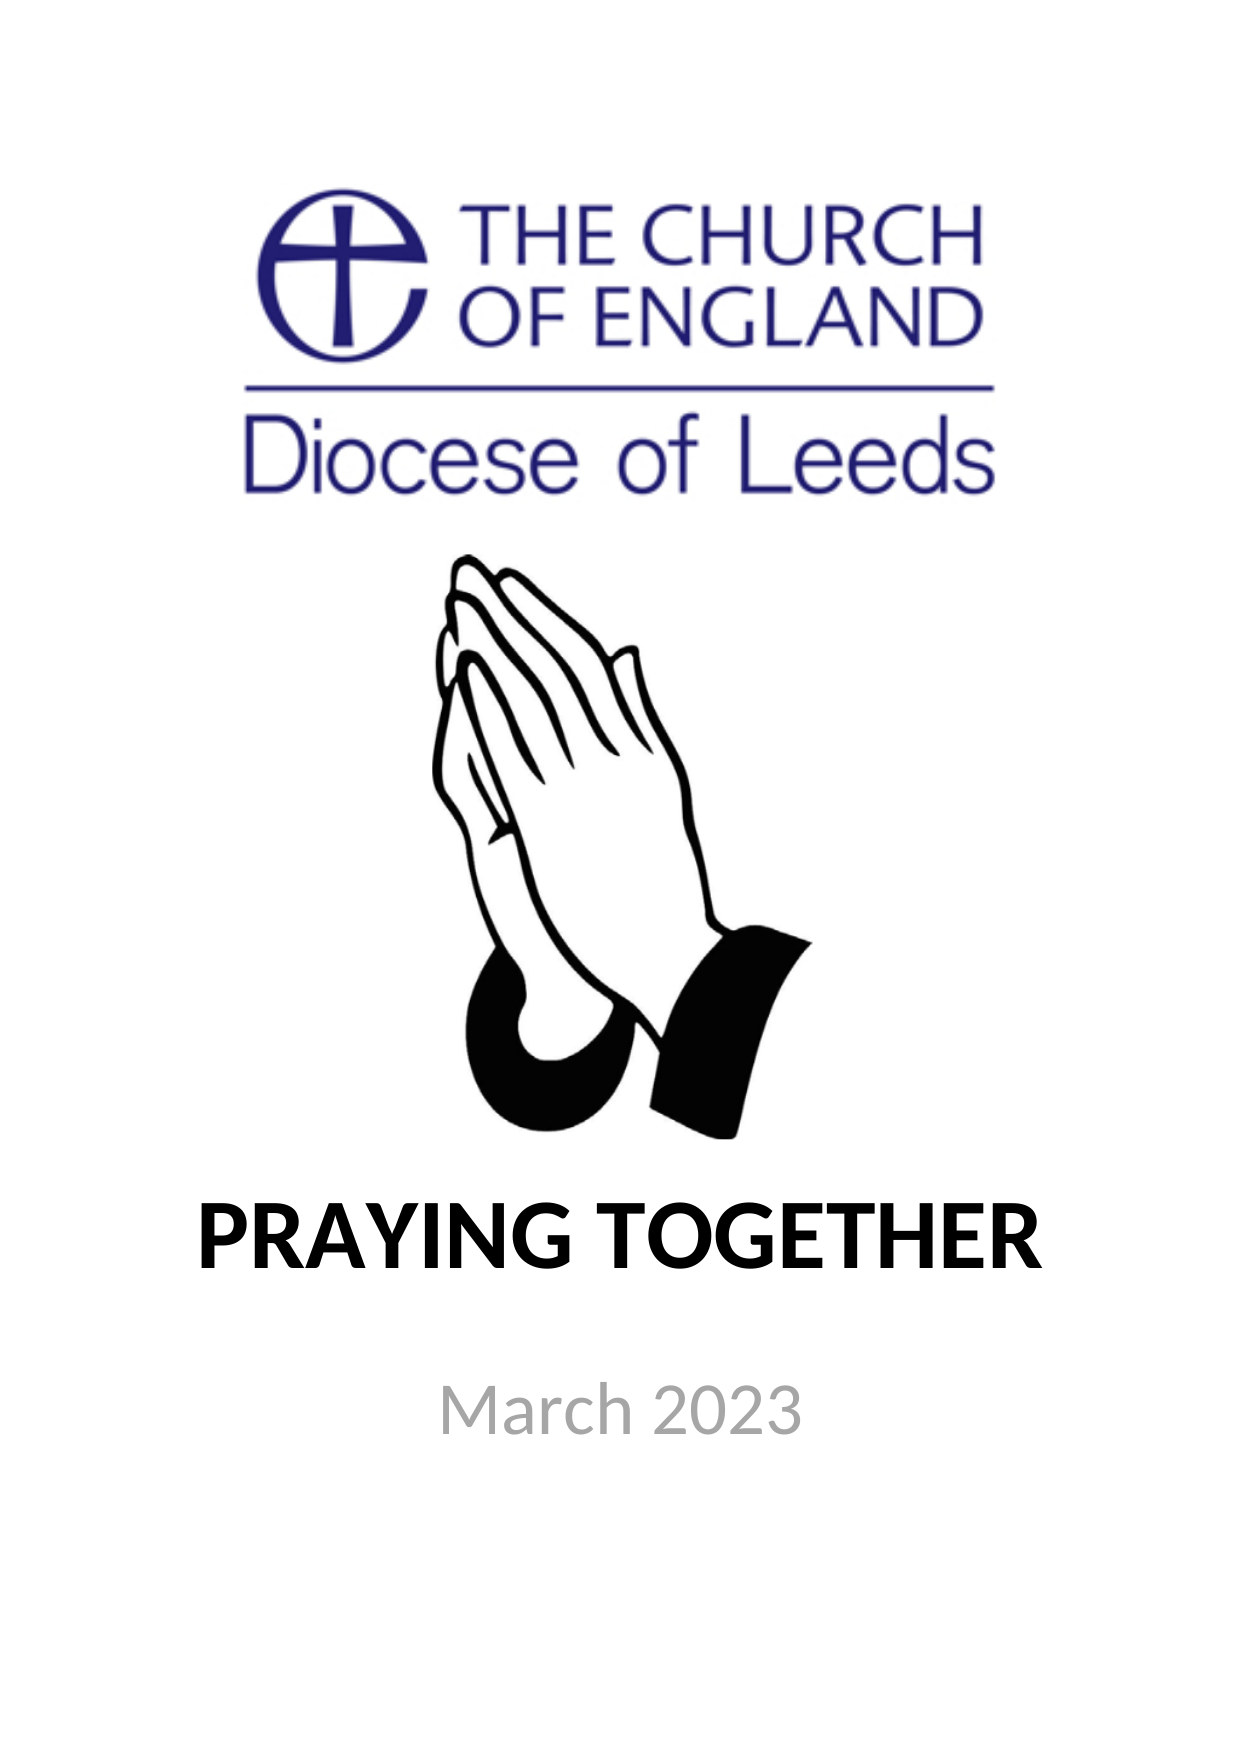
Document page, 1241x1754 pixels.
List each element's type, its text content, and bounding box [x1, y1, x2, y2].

picture [344, 540, 878, 1172]
text PRAYING TOGETHER [150, 826, 1090, 1294]
text March 2023 [150, 1361, 1090, 1453]
picture [151, 146, 1089, 532]
